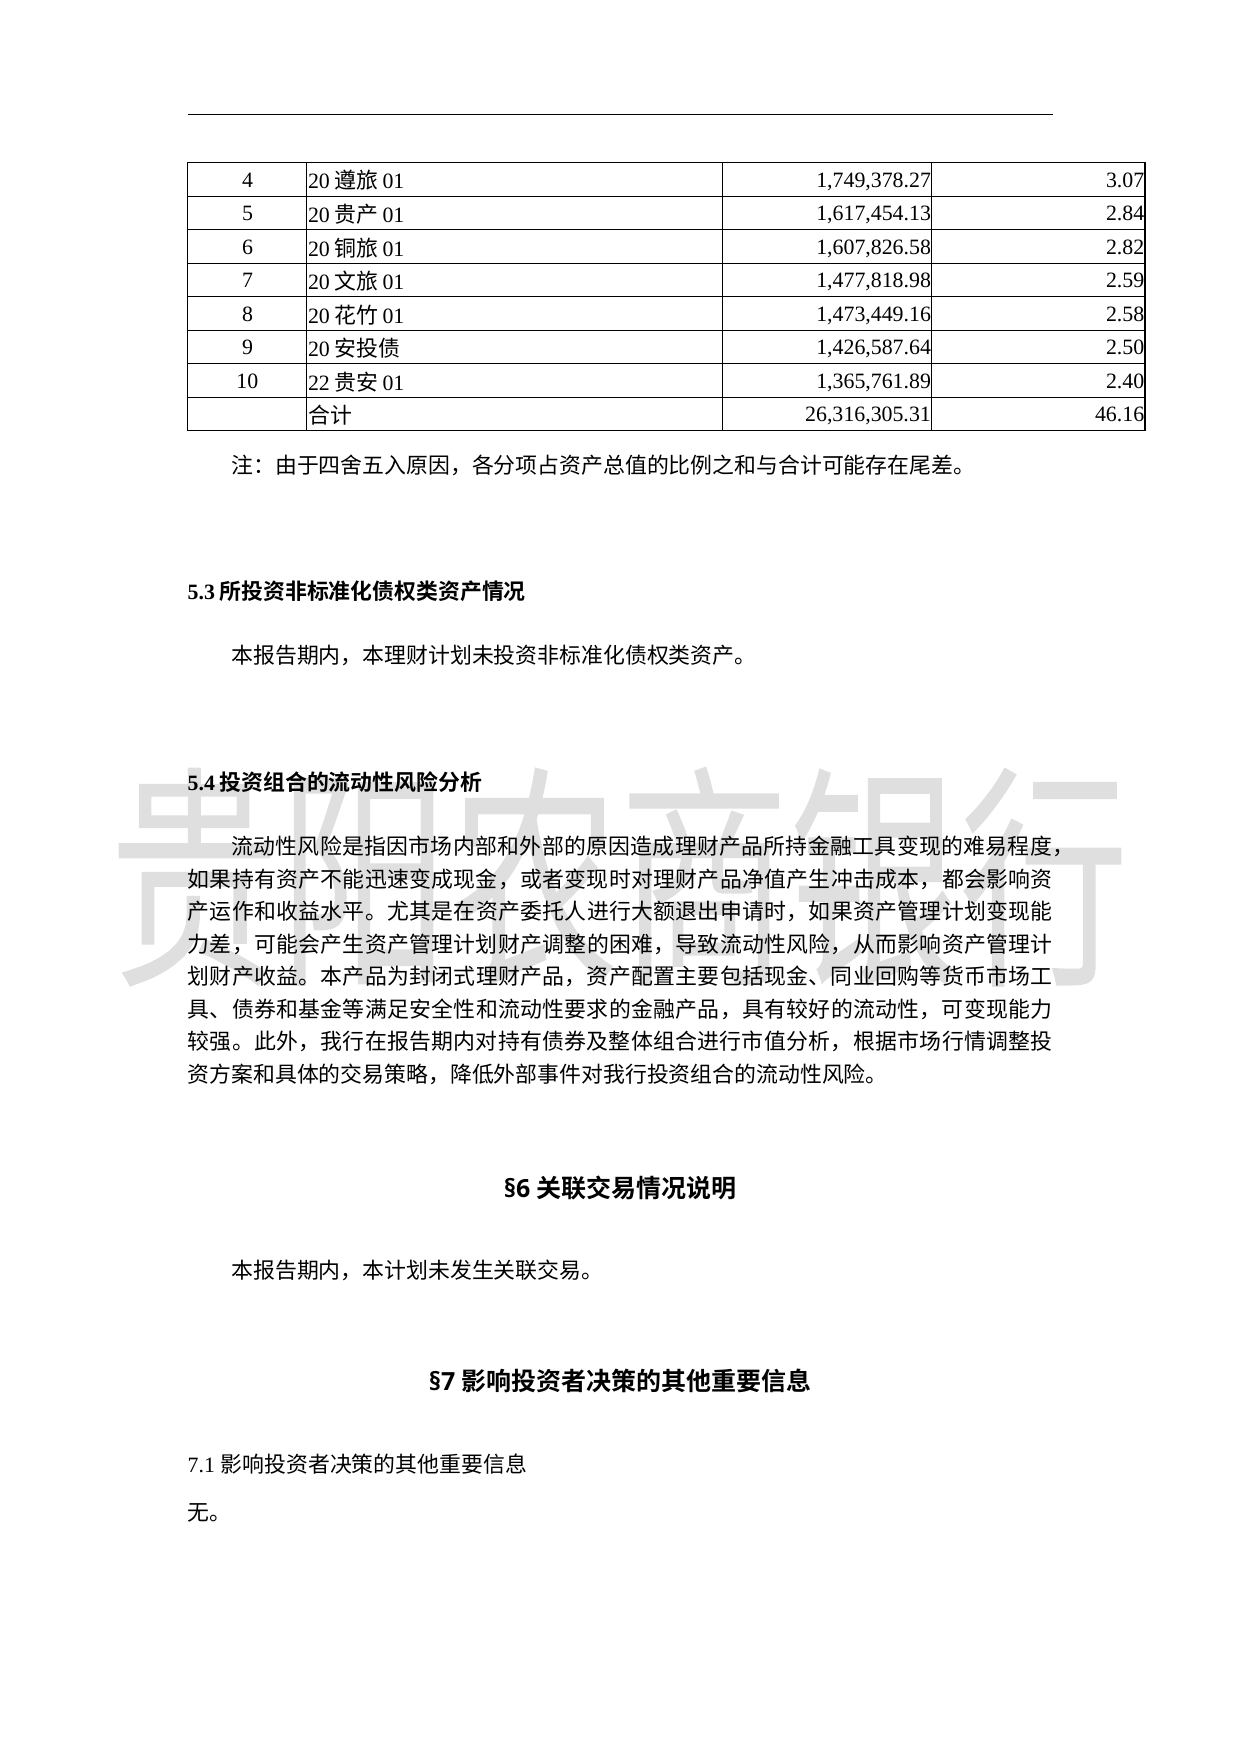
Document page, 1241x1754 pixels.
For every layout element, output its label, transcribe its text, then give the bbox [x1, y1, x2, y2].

text §6 关联交易情况说明 [187, 1154, 1053, 1219]
table_cell 2.40 [932, 364, 1144, 397]
table_cell 1,749,378.27 [723, 163, 931, 196]
text 7.1 影响投资者决策的其他重要信息 [187, 1446, 1053, 1479]
table_cell 1,477,818.98 [723, 264, 931, 296]
table_cell [188, 398, 306, 430]
table_cell 7 [188, 264, 306, 296]
text 5.3所投资非标准化债权类资产情况 [187, 573, 1053, 606]
table_cell 1,617,454.13 [723, 197, 931, 229]
table_cell 10 [188, 364, 306, 397]
table_cell 3.07 [932, 163, 1144, 196]
table_cell 合计 [307, 398, 722, 430]
table_cell 2.84 [932, 197, 1144, 229]
table_cell 22贵安01 [307, 364, 722, 397]
text 本报告期内，本理财计划未投资非标准化债权类资产。 [187, 638, 1053, 671]
text 5.4投资组合的流动性风险分析 [187, 764, 1053, 797]
table_cell 20贵产01 [307, 197, 722, 229]
table_cell 1,607,826.58 [723, 230, 931, 263]
text 流动性风险是指因市场内部和外部的原因造成理财产品所持金融工具变现的难易程度，如果持有资产不能迅速变成现金，或者变现时对理财产品净值产生冲击成本，都会影响资产运作和收益水平。尤其是在资产委托人进行大额退出申请时，如果资产管理计划变现能力差，可能会产生资产管理计划财产调整的困难，导致流动性风险，从而影响资产管理计划财产收益。本产品为封闭式理财产品，资产配置主要包括现金、同业回购等货币市场工具、债券和基金等满足安全性和流动性要求的金融产品，具有较好的流动性，可变现能力较强。此外，我行在报告期内对持有债券及整体组合进行市值分析，根据市场行情调整投资方案和具体的交易策略，降低外部事件对我行投资组合的流动性风险。 [187, 829, 1053, 1089]
table_cell 2.50 [932, 331, 1144, 363]
table_cell 2.58 [932, 297, 1144, 330]
table_cell 5 [188, 197, 306, 229]
table_cell 26,316,305.31 [723, 398, 931, 430]
table_cell 46.16 [932, 398, 1144, 430]
table_cell 20铜旅01 [307, 230, 722, 263]
text 无。 [187, 1494, 1053, 1527]
text 注：由于四舍五入原因，各分项占资产总值的比例之和与合计可能存在尾差。 [187, 448, 1053, 480]
table_cell 9 [188, 331, 306, 363]
table_cell 20安投债 [307, 331, 722, 363]
table_cell 1,365,761.89 [723, 364, 931, 397]
table_cell 20文旅01 [307, 264, 722, 296]
table_cell 2.82 [932, 230, 1144, 263]
table_cell 20遵旅01 [307, 163, 722, 196]
table_cell 4 [188, 163, 306, 196]
table_cell 1,473,449.16 [723, 297, 931, 330]
table_cell 2.59 [932, 264, 1144, 296]
table_cell 6 [188, 230, 306, 263]
text §7 影响投资者决策的其他重要信息 [187, 1347, 1053, 1412]
text 本报告期内，本计划未发生关联交易。 [187, 1253, 1053, 1286]
table_cell 20花竹01 [307, 297, 722, 330]
table_cell 8 [188, 297, 306, 330]
table_cell 1,426,587.64 [723, 331, 931, 363]
